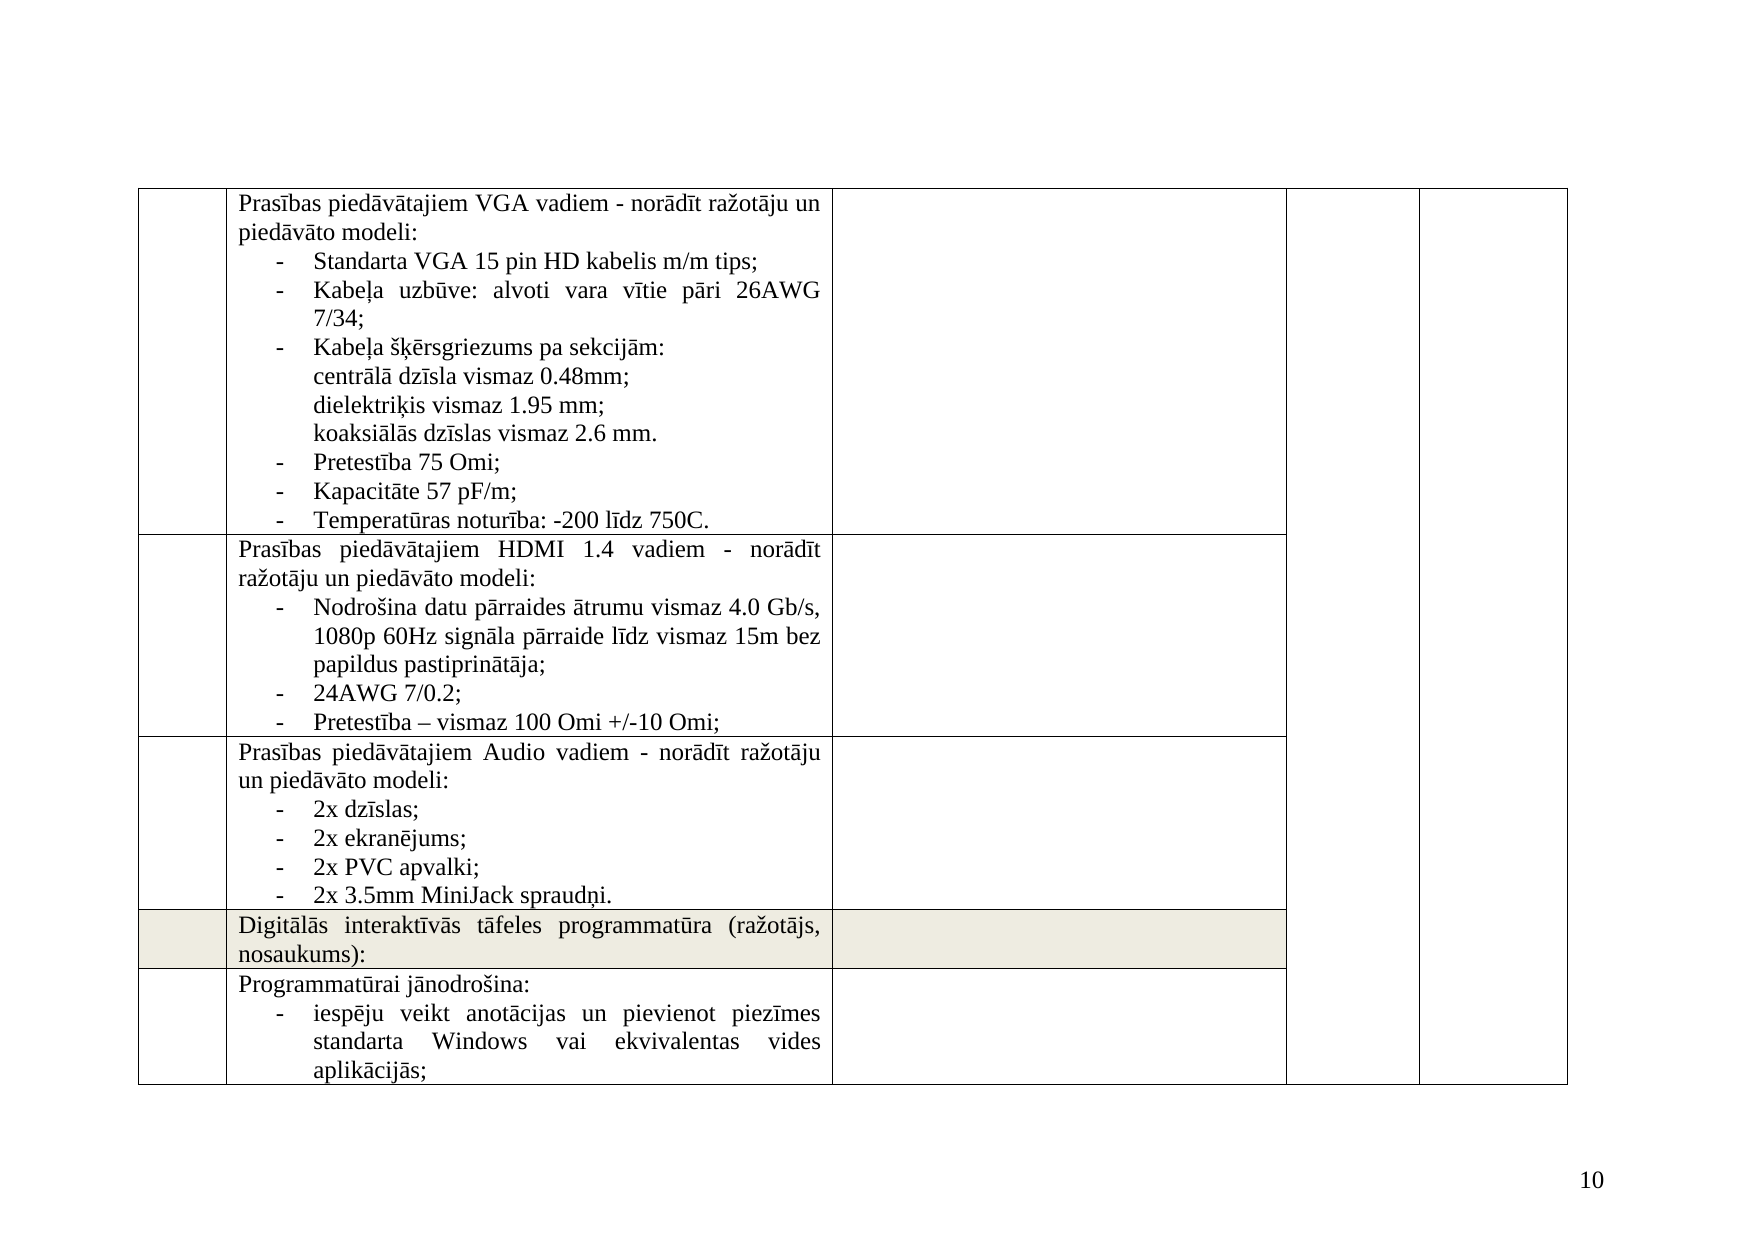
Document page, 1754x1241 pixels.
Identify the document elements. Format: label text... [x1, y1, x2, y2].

table_cell Prasības piedāvātajiem Audio vadiem - norādīt ražotāju un piedāvāto modeli: 2x dzīslas; 2x ekranējums; 2x PVC apvalki; 2x 3.5mm MiniJack spraudņi. [227, 737, 832, 909]
table_cell [833, 910, 1286, 968]
table_cell [139, 535, 226, 736]
table_cell [139, 189, 226, 533]
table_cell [227, 969, 832, 1084]
table_cell [139, 737, 226, 909]
table_cell [139, 910, 226, 968]
table_cell [833, 535, 1286, 736]
table_cell [833, 189, 1286, 533]
table_cell [833, 737, 1286, 909]
table_cell Digitālās interaktīvās tāfeles programmatūra (ražotājs, nosaukums): [227, 910, 832, 968]
table_cell [833, 969, 1286, 1084]
table_cell Prasības piedāvātajiem HDMI 1.4 vadiem - norādīt ražotāju un piedāvāto modeli: Nodrošina datu pārraides ātrumu vismaz 4.0 Gb/s, 1080p 60Hz signāla pārraide līdz vismaz 15m bez papildus pastiprinātāja; 24AWG 7/0.2; Pretestība – vismaz 100 Omi +/-10 Omi; [227, 535, 832, 736]
table_cell [139, 969, 226, 1084]
table_cell Prasības piedāvātajiem VGA vadiem - norādīt ražotāju un piedāvāto modeli: Standarta VGA 15 pin HD kabelis m/m tips; Kabeļa uzbūve: alvoti vara vītie pāri 26AWG 7/34; Kabeļa šķērsgriezums pa sekcijām: centrālā dzīsla vismaz 0.48mm; dielektriķis vismaz 1.95 mm; koaksiālās dzīslas vismaz 2.6 mm. Pretestība 75 Omi; Kapacitāte 57 pF/m; Temperatūras noturība: -200 līdz 750C. [227, 189, 832, 533]
